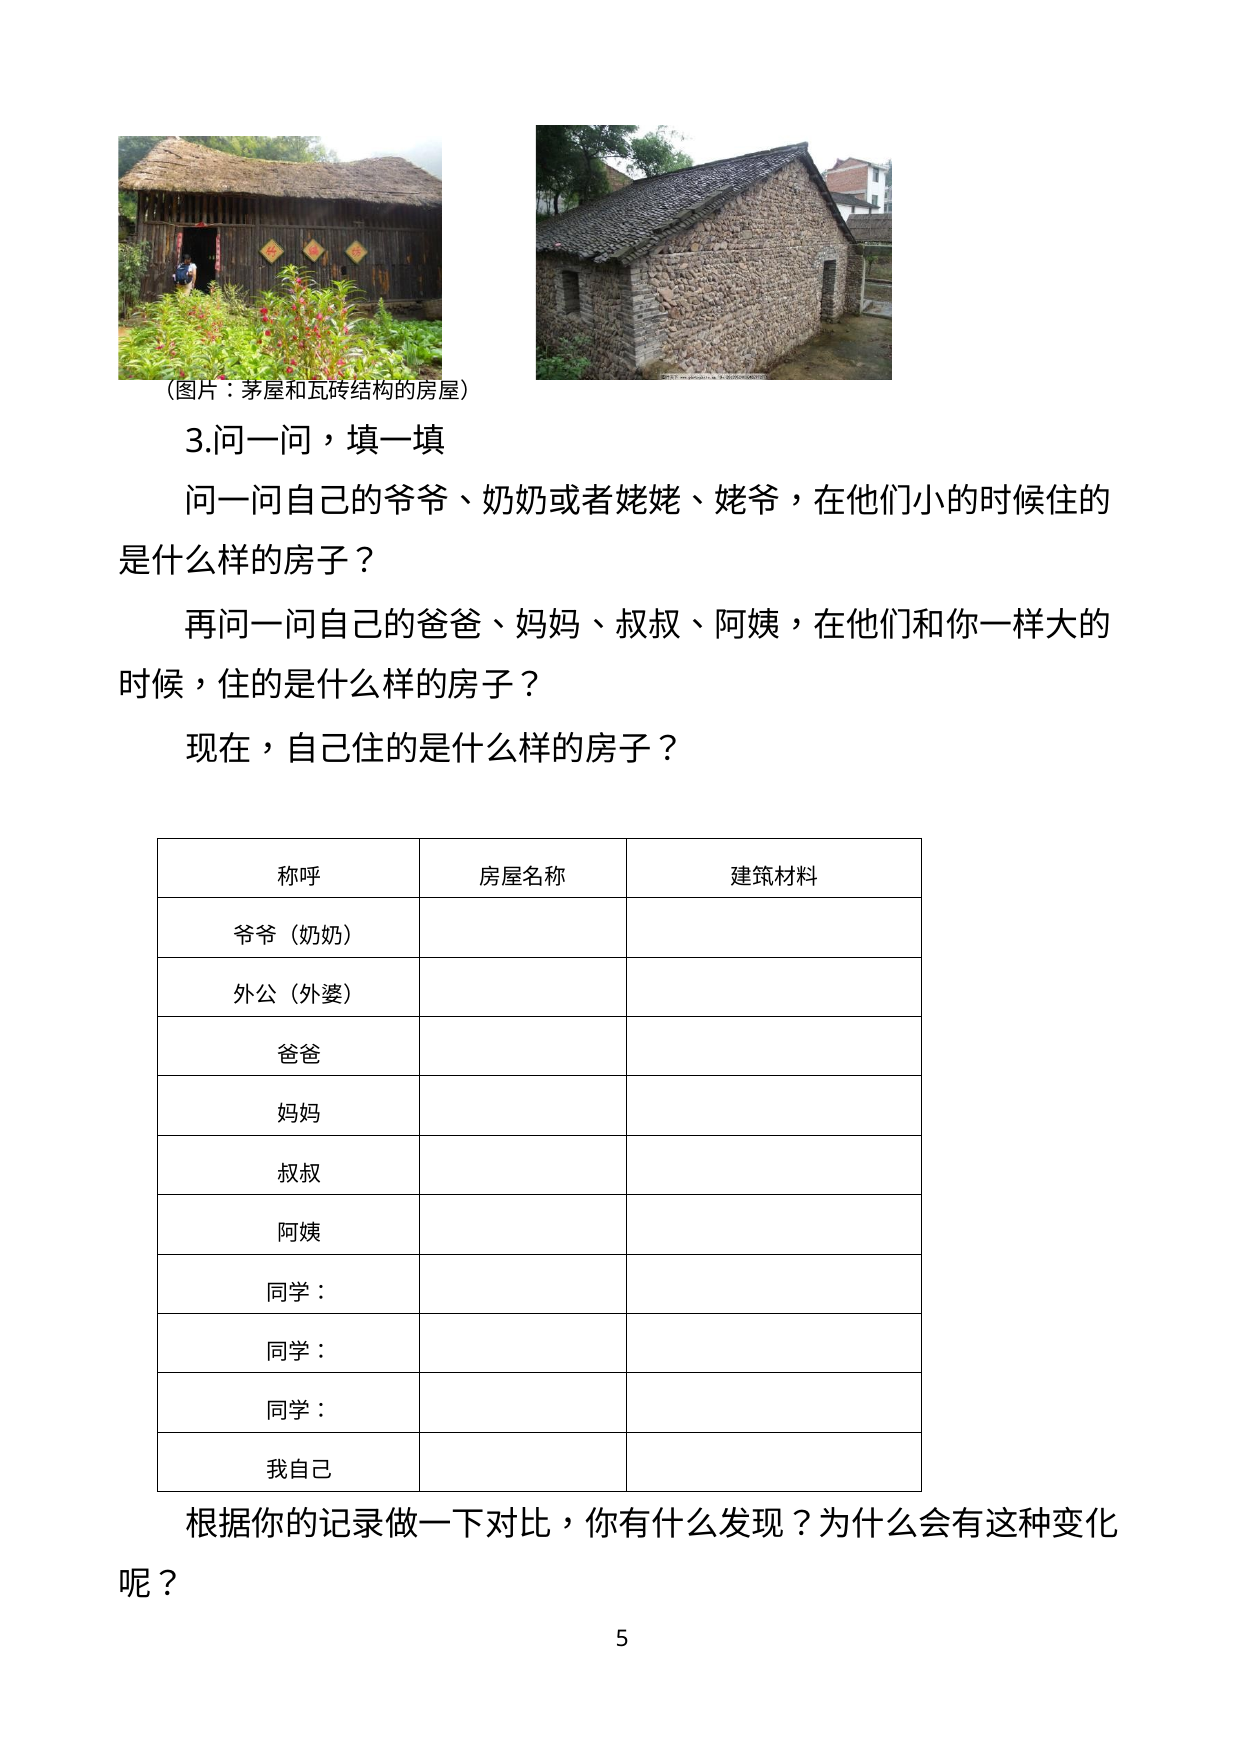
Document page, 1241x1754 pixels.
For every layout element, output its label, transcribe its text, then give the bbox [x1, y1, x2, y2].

table_cell [627, 958, 921, 1016]
table_cell 我自己 [158, 1433, 419, 1491]
table_cell [420, 958, 626, 1016]
table_cell [627, 1076, 921, 1135]
table_cell 同学： [158, 1373, 419, 1432]
table_cell [627, 1255, 921, 1313]
table_cell [420, 1017, 626, 1075]
table_cell 同学： [158, 1255, 419, 1313]
text 现在，自己住的是什么样的房子？ [185, 724, 1134, 770]
table_header 房屋名称 [420, 839, 626, 897]
table_cell [420, 1076, 626, 1135]
table_cell [420, 1255, 626, 1313]
table_cell [627, 1017, 921, 1075]
table_cell [627, 1314, 921, 1372]
table_header 建筑材料 [627, 839, 921, 897]
picture [535, 125, 892, 380]
text （图片：茅屋和瓦砖结构的房屋） [152, 379, 484, 403]
text 根据你的记录做一下对比，你有什么发现？为什么会有这种变化 [185, 1500, 1134, 1546]
table_cell 妈妈 [158, 1076, 419, 1135]
picture [118, 136, 442, 380]
table_cell [627, 1373, 921, 1432]
table_cell [627, 1136, 921, 1194]
text 3.问一问，填一填 [185, 417, 1134, 462]
table_cell [420, 1136, 626, 1194]
table_header 称呼 [158, 839, 419, 897]
table_cell 叔叔 [158, 1136, 419, 1194]
table_cell 阿姨 [158, 1195, 419, 1253]
table_cell 爸爸 [158, 1017, 419, 1075]
table_cell 外公（外婆） [158, 958, 419, 1016]
table_cell [627, 1433, 921, 1491]
table_cell [420, 1195, 626, 1253]
text 问一问自己的爷爷、奶奶或者姥姥、姥爷，在他们小的时候住的是什么样的房子？ [118, 477, 1122, 582]
text 呢？ [118, 1560, 1134, 1606]
table_cell [627, 898, 921, 957]
text 再问一问自己的爸爸、妈妈、叔叔、阿姨，在他们和你一样大的时候，住的是什么样的房子？ [118, 600, 1122, 706]
table_cell [420, 898, 626, 957]
table_cell [420, 1433, 626, 1491]
table_cell 爷爷（奶奶） [158, 898, 419, 957]
table_cell 同学： [158, 1314, 419, 1372]
table_cell [420, 1373, 626, 1432]
table_cell [627, 1195, 921, 1253]
table_cell [420, 1314, 626, 1372]
